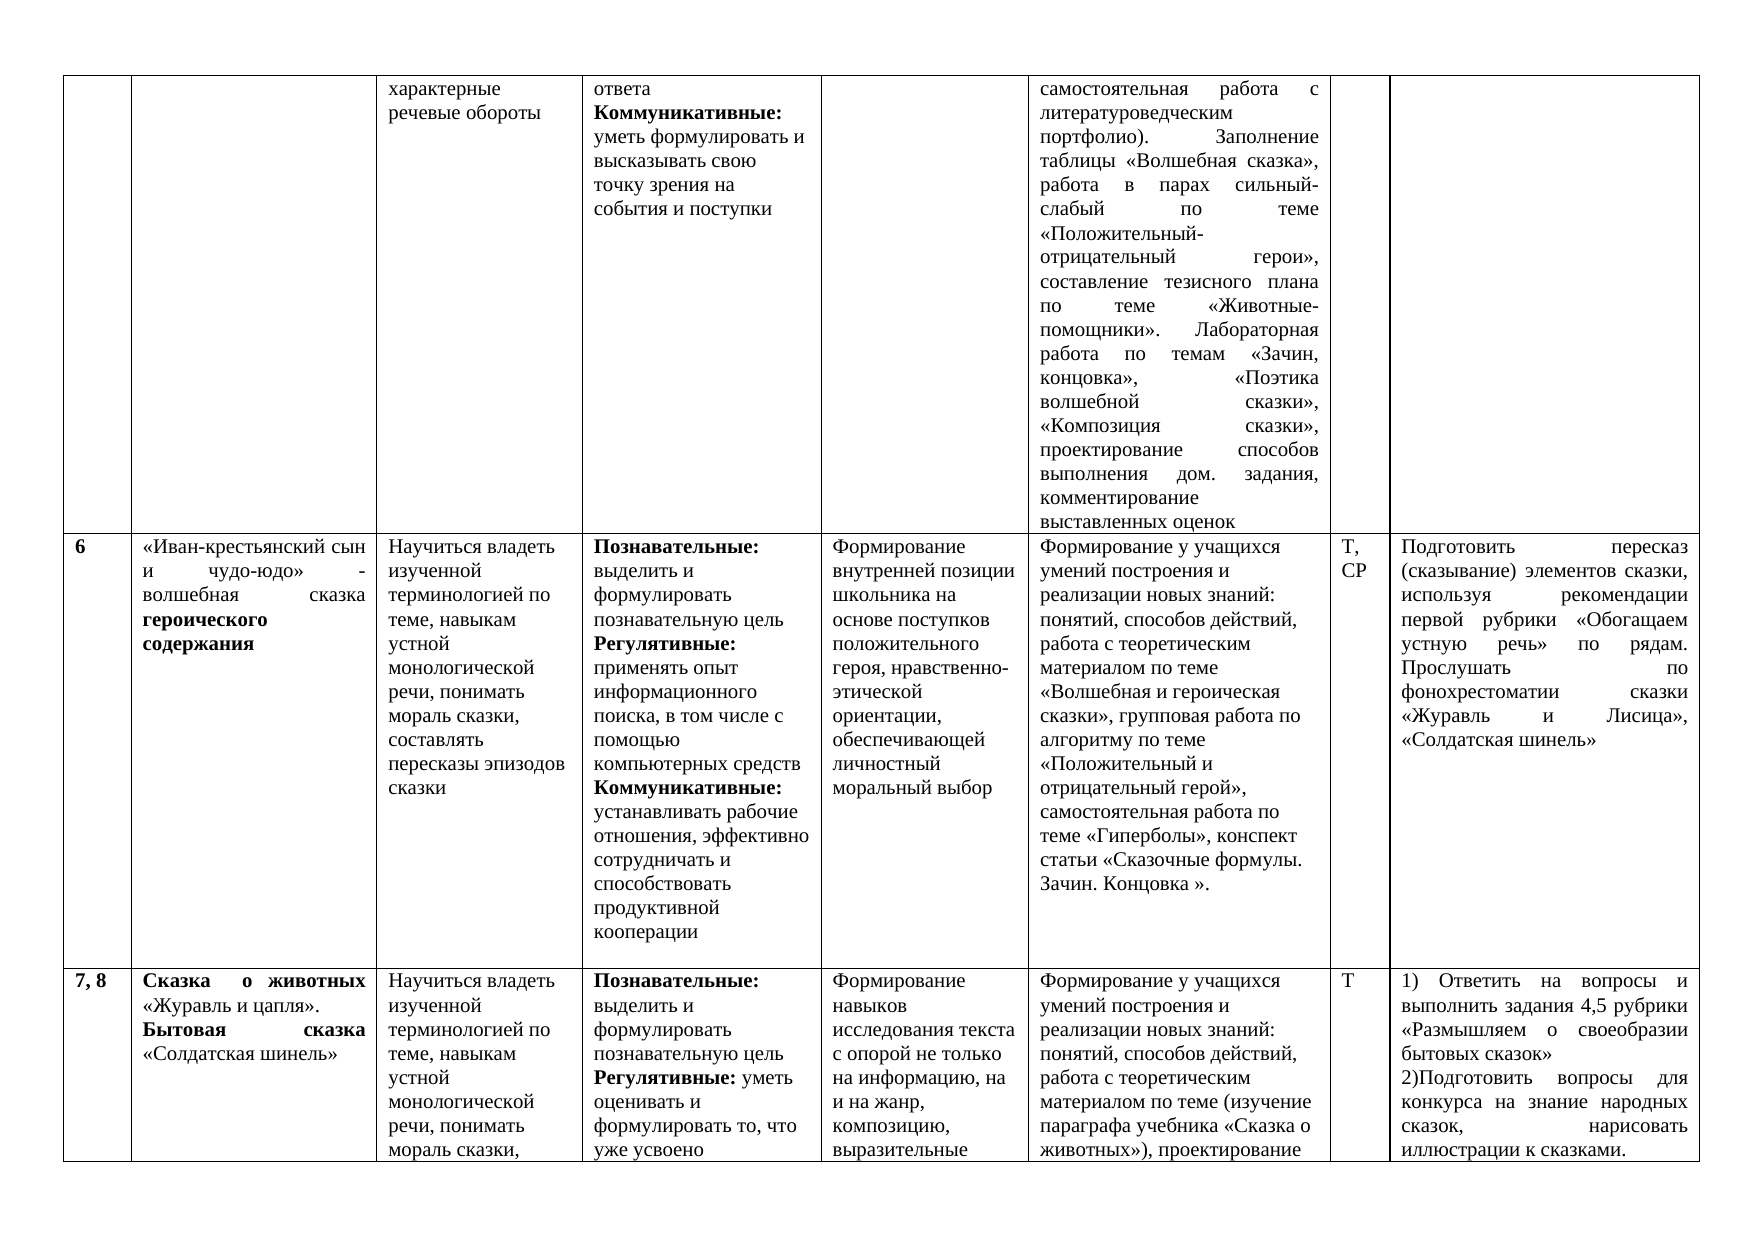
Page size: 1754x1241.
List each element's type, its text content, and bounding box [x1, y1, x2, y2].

table_cell Т [1331, 969, 1389, 1161]
table_cell 7, 8 [64, 969, 131, 1161]
table_cell 6 [64, 534, 131, 967]
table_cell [132, 76, 376, 533]
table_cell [822, 969, 1028, 1161]
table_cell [377, 76, 582, 533]
table_cell Научиться владеть изученной терминологией по теме, навыкам устной монологической речи, понимать мораль сказки, составлять пересказы эпизодов сказки [377, 534, 582, 967]
table_cell Формирование внутренней позиции школьника на основе поступков положительного героя, нравственно-этической ориентации, обеспечивающей личностный моральный выбор [822, 534, 1028, 967]
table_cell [583, 969, 821, 1161]
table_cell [1029, 969, 1330, 1161]
table_cell Т, СР [1331, 534, 1389, 967]
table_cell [377, 969, 582, 1161]
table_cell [1391, 969, 1699, 1161]
table_cell 5 [64, 76, 131, 533]
table_cell Формирование у учащихся умений построения и реализации новых знаний: понятий, способов действий, работа с теоретическим материалом по теме «Волшебная и героическая сказки», групповая работа по алгоритму по теме «Положительный и отрицательный герой», самостоятельная работа по теме «Гиперболы», конспект статьи «Сказочные формулы. Зачин. Концовка ». [1029, 534, 1330, 967]
table_cell «Иван-крестьянский сын и чудо-юдо» - волшебная сказка героического содержания [132, 534, 376, 967]
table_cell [1029, 76, 1330, 533]
table_cell Познавательные: выделить и формулировать познавательную цель Регулятивные: применять опыт информационного поиска, в том числе с помощью компьютерных средств Коммуникативные: устанавливать рабочие отношения, эффективно сотрудничать и способствовать продуктивной кооперации [583, 534, 821, 967]
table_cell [583, 76, 821, 533]
table_cell Т [1331, 76, 1389, 533]
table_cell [132, 969, 376, 1161]
table_cell Подготовить пересказ (сказывание) элементов сказки, используя рекомендации первой рубрики «Обогащаем устную речь» по рядам. Прослушать по фонохрестоматии сказки «Журавль и Лисица», «Солдатская шинель» [1391, 534, 1699, 967]
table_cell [1391, 76, 1699, 533]
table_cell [822, 76, 1028, 533]
